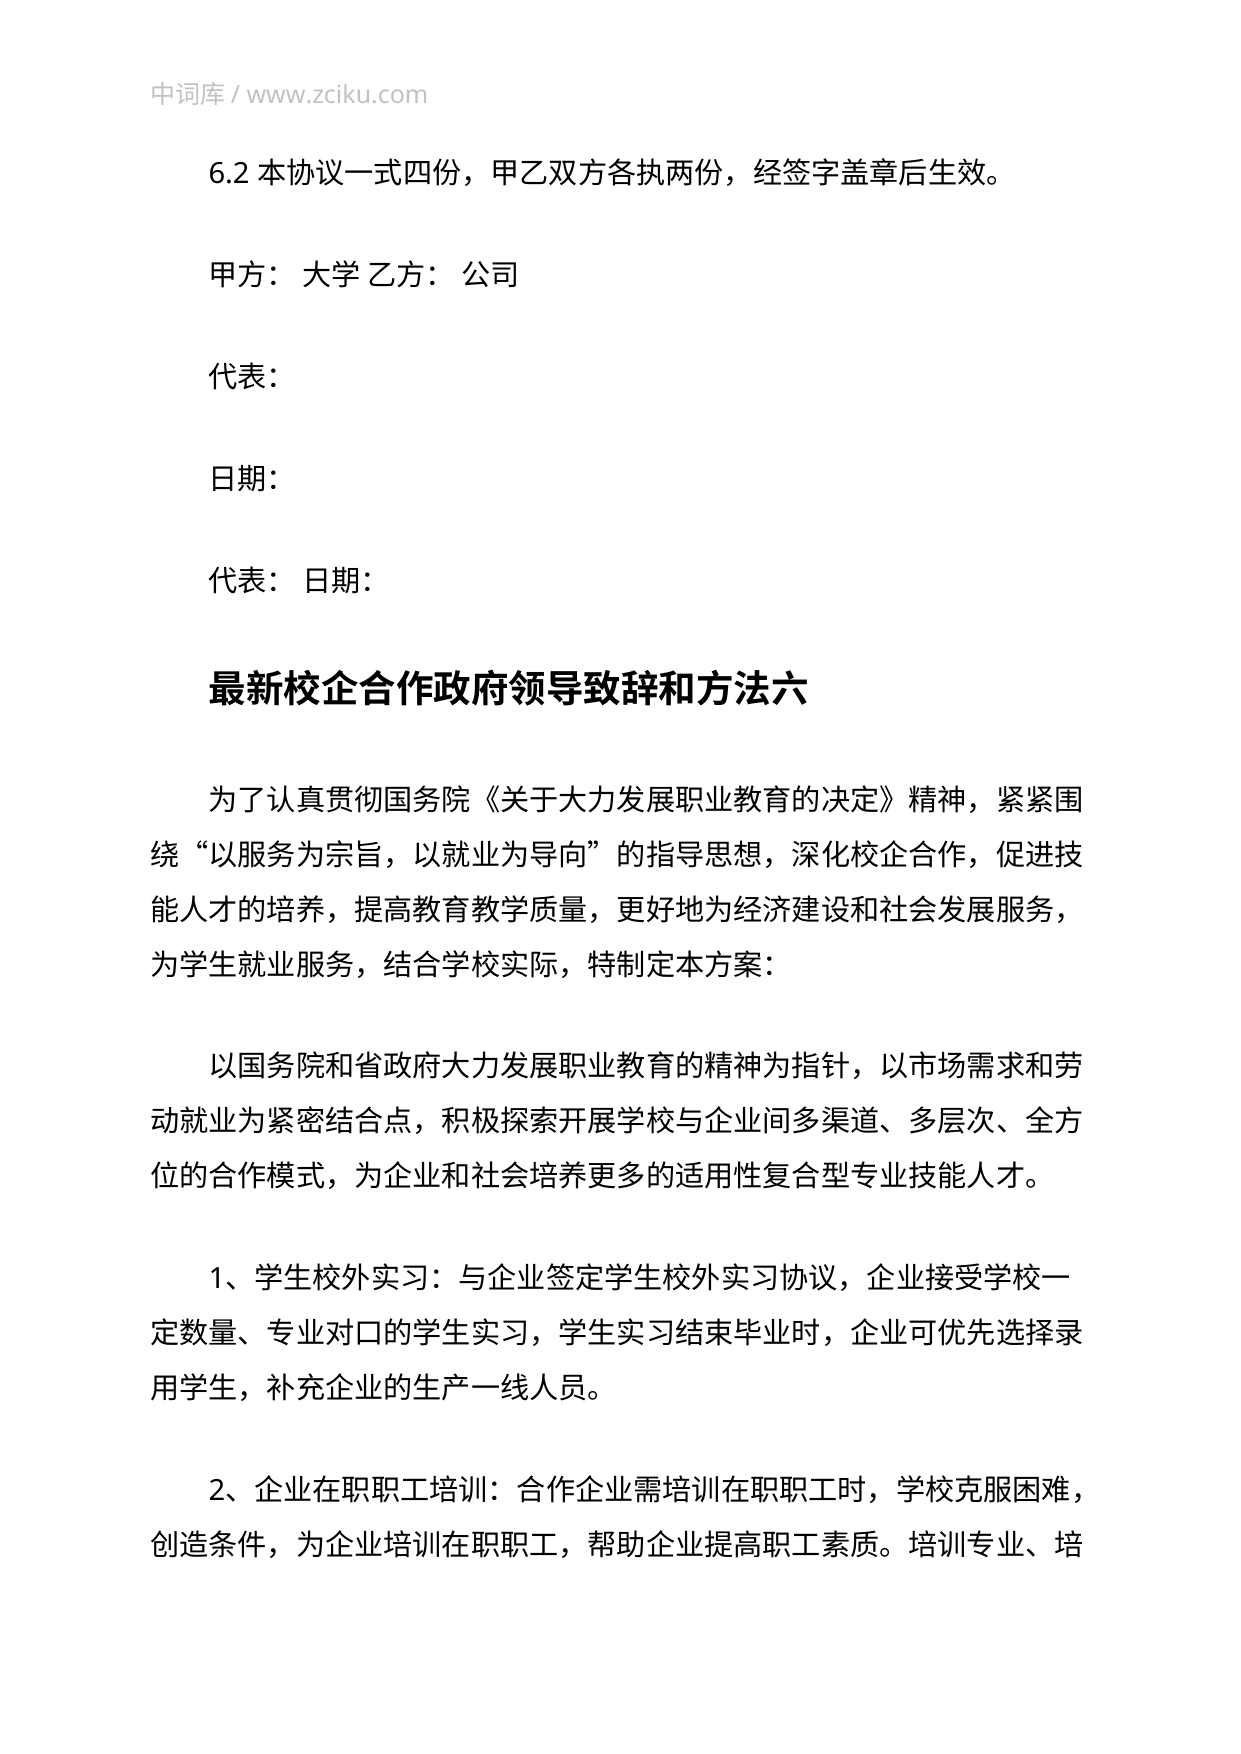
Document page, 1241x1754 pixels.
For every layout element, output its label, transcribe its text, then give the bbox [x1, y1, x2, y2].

text 6.2 本协议一式四份，甲乙双方各执两份，经签字盖章后生效。 [150, 150, 1090, 192]
text 最新校企合作政府领导致辞和方法六 [150, 659, 1090, 713]
text 日期： [150, 456, 1090, 498]
text 甲方： 大学 乙方： 公司 [150, 252, 1090, 294]
text 以国务院和省政府大力发展职业教育的精神为指针，以市场需求和劳动就业为紧密结合点，积极探索开展学校与企业间多渠道、多层次、全方位的合作模式，为企业和社会培养更多的适用性复合型专业技能人才。 [150, 1043, 1090, 1195]
text 为了认真贯彻国务院《关于大力发展职业教育的决定》精神，紧紧围绕“以服务为宗旨，以就业为导向”的指导思想，深化校企合作，促进技能人才的培养，提高教育教学质量，更好地为经济建设和社会发展服务，为学生就业服务，结合学校实际，特制定本方案： [150, 776, 1090, 983]
text 代表： [150, 354, 1090, 396]
text 1、学生校外实习：与企业签定学生校外实习协议，企业接受学校一定数量、专业对口的学生实习，学生实习结束毕业时，企业可优先选择录用学生，补充企业的生产一线人员。 [150, 1254, 1090, 1407]
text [150, 1466, 1090, 1563]
text 代表： 日期： [150, 557, 1090, 599]
